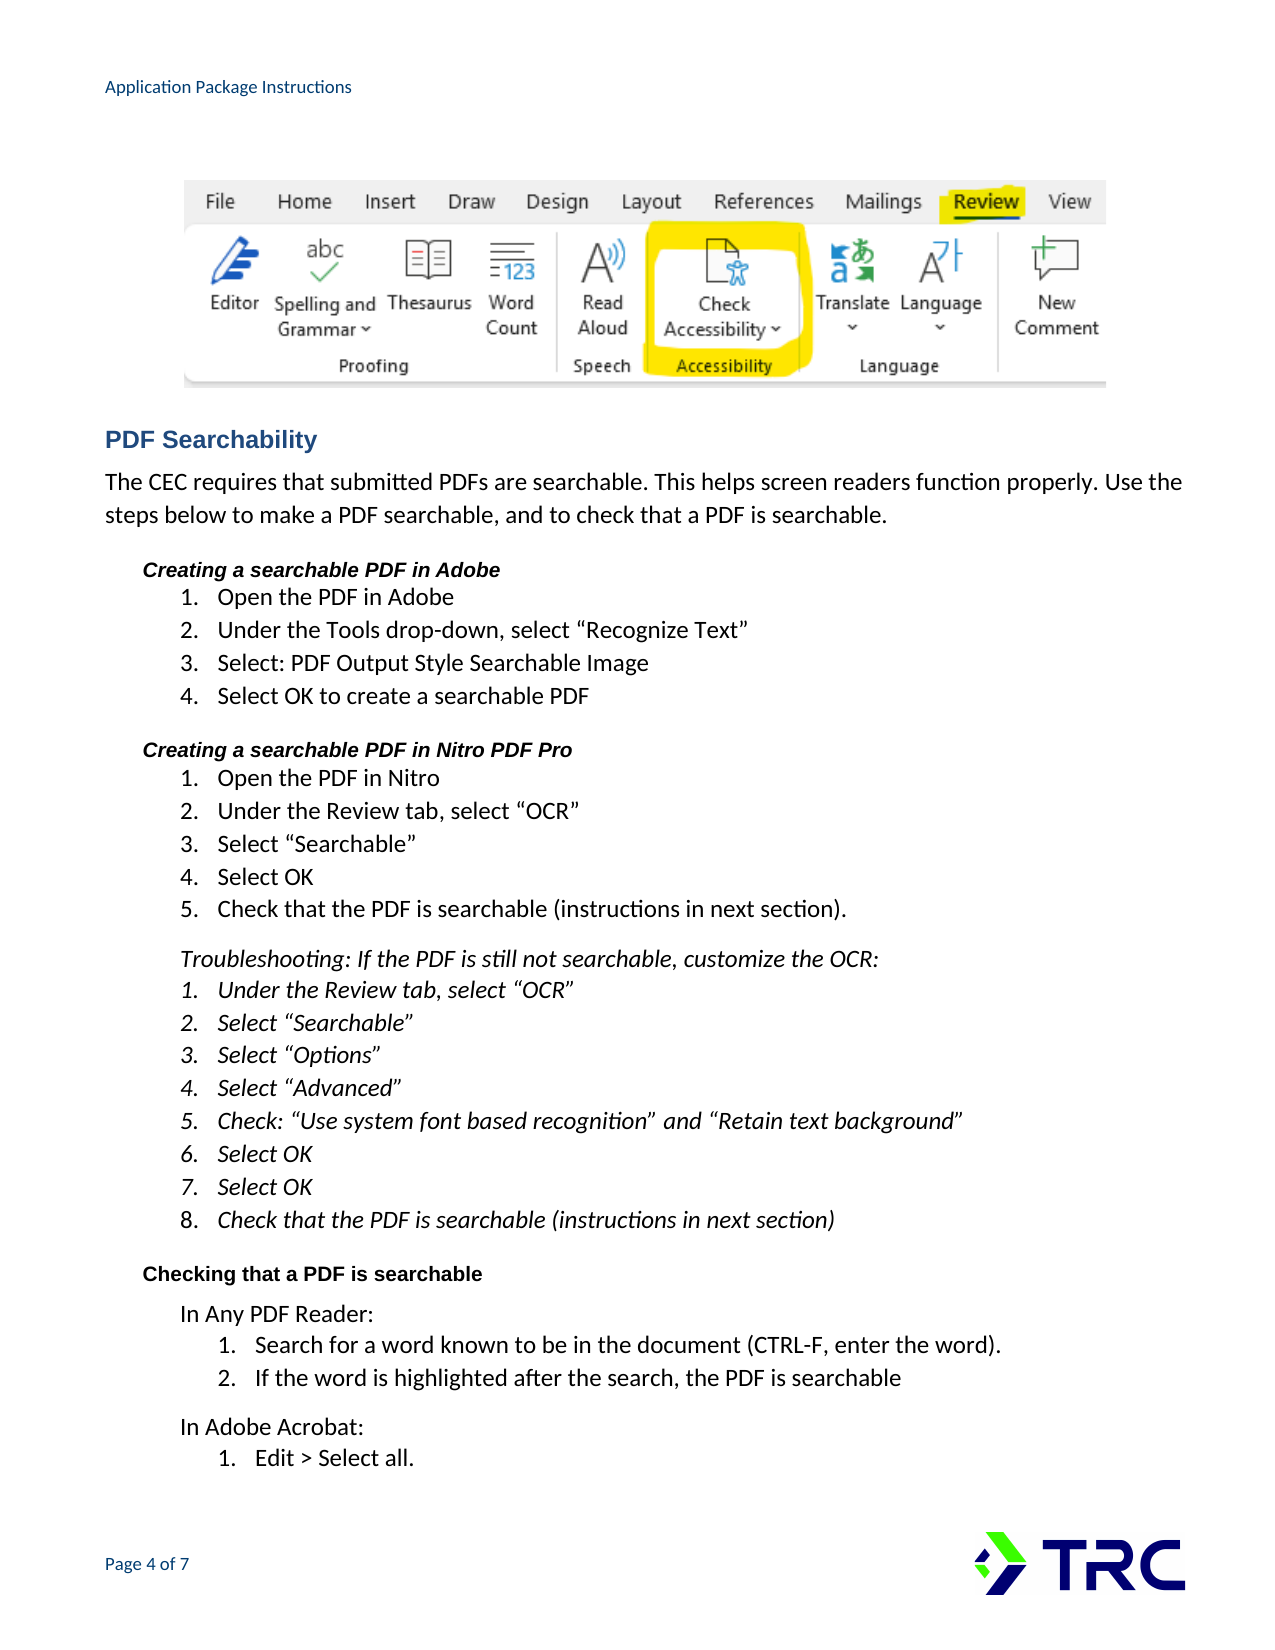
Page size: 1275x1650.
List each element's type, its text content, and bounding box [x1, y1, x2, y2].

list Under the Tools drop-down, select “Recognize Text” [180, 614, 1185, 645]
list Select “Searchable” [180, 828, 1185, 858]
picture [974, 1532, 1185, 1595]
list Select “Searchable” [180, 1007, 1185, 1037]
list Edit > Select all. [217, 1442, 1185, 1473]
list Check: “Use system font based recognition” and “Retain text background” [180, 1105, 1185, 1136]
subtitle Creating a searchable PDF in Nitro PDF Pro [142, 738, 1185, 762]
list Open the PDF in Adobe [180, 581, 1185, 612]
list Open the PDF in Nitro [180, 762, 1185, 792]
list Select “Advanced” [180, 1072, 1185, 1103]
list Under the Review tab, select “OCR” [180, 795, 1185, 825]
subtitle PDF Searchability [105, 425, 1185, 454]
list Check that the PDF is searchable (instructions in next section) [180, 1204, 1185, 1235]
subtitle Checking that a PDF is searchable [142, 1262, 1185, 1286]
list Search for a word known to be in the document (CTRL-F, enter the word). [217, 1329, 1185, 1359]
list Select OK to create a searchable PDF [180, 680, 1185, 711]
list Check that the PDF is searchable (instructions in next section). [180, 894, 1185, 924]
text The CEC requires that submitted PDFs are searchable. This helps screen readers function properly. Use the steps below to make a PDF searchable, and to check that a PDF is searchable. [105, 467, 1185, 530]
text In Adobe Acrobat: [180, 1412, 1185, 1442]
list Under the Review tab, select “OCR” [180, 974, 1185, 1004]
picture [184, 180, 1107, 388]
list Select OK [180, 1171, 1185, 1202]
list Select OK [180, 861, 1185, 891]
list If the word is highlighted after the search, the PDF is searchable [217, 1362, 1185, 1392]
subtitle Creating a searchable PDF in Adobe [142, 557, 1185, 581]
list Select OK [180, 1138, 1185, 1169]
text Troubleshooting: If the PDF is still not searchable, customize the OCR: [180, 943, 1185, 974]
list Select: PDF Output Style Searchable Image [180, 647, 1185, 678]
list Select “Options” [180, 1039, 1185, 1070]
text In Any PDF Reader: [180, 1298, 1185, 1329]
